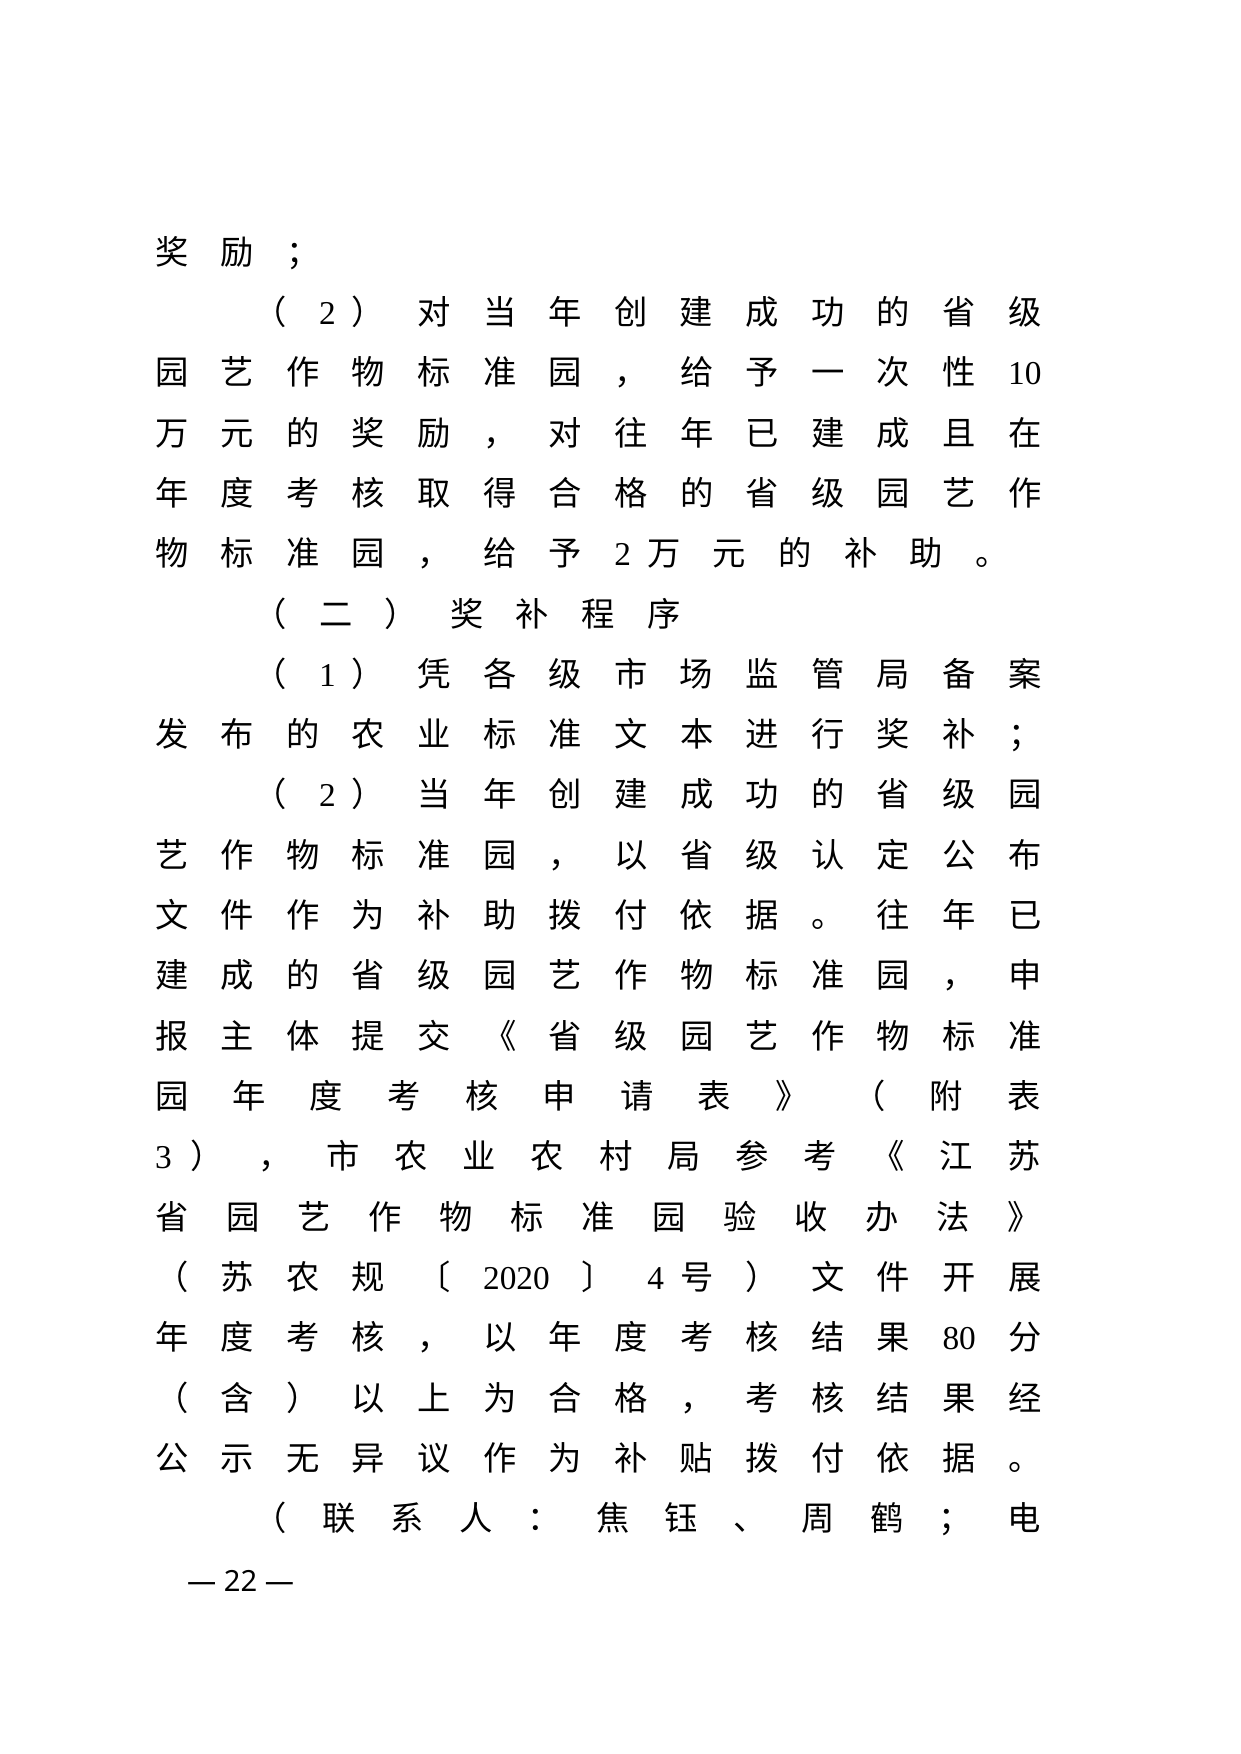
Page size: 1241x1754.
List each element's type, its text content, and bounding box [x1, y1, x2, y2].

text （2）当年创建成功的省级园艺作物标准园，以省级认定公布文件作为补助拨付依据。往年已建成的省级园艺作物标准园，申报主体提交《省级园艺作物标准园年度考核申请表》（附表3），市农业农村局参考《江苏省园艺作物标准园验收办法》（苏农规〔2020〕4号）文件开展年度考核，以年度考核结果80分（含）以上为合格，考核结果经公示无异议作为补贴拨付依据。 [155, 762, 1073, 1486]
text （2）对当年创建成功的省级园艺作物标准园，给予一次性10万元的奖励，对往年已建成且在年度考核取得合格的省级园艺作物标准园，给予2万元的补助。 [155, 280, 1073, 581]
text （二）奖补程序 [155, 581, 1073, 642]
text （1）凭各级市场监管局备案发布的农业标准文本进行奖补； [155, 642, 1073, 762]
text （1）对作为第一起草单位制订省、无锡市、江阴市级地方标准的新型农业经营主体，分别给予5万元、3万元、1万元的奖励。对重新修订原有农业地方标准，并成功升级为省、无锡市级地方标准的农业企业，分别给予相应奖励； [155, 219, 1073, 280]
text （联系人：焦钰、周鹤；电话：86861342、86862461） [155, 1486, 1073, 1546]
